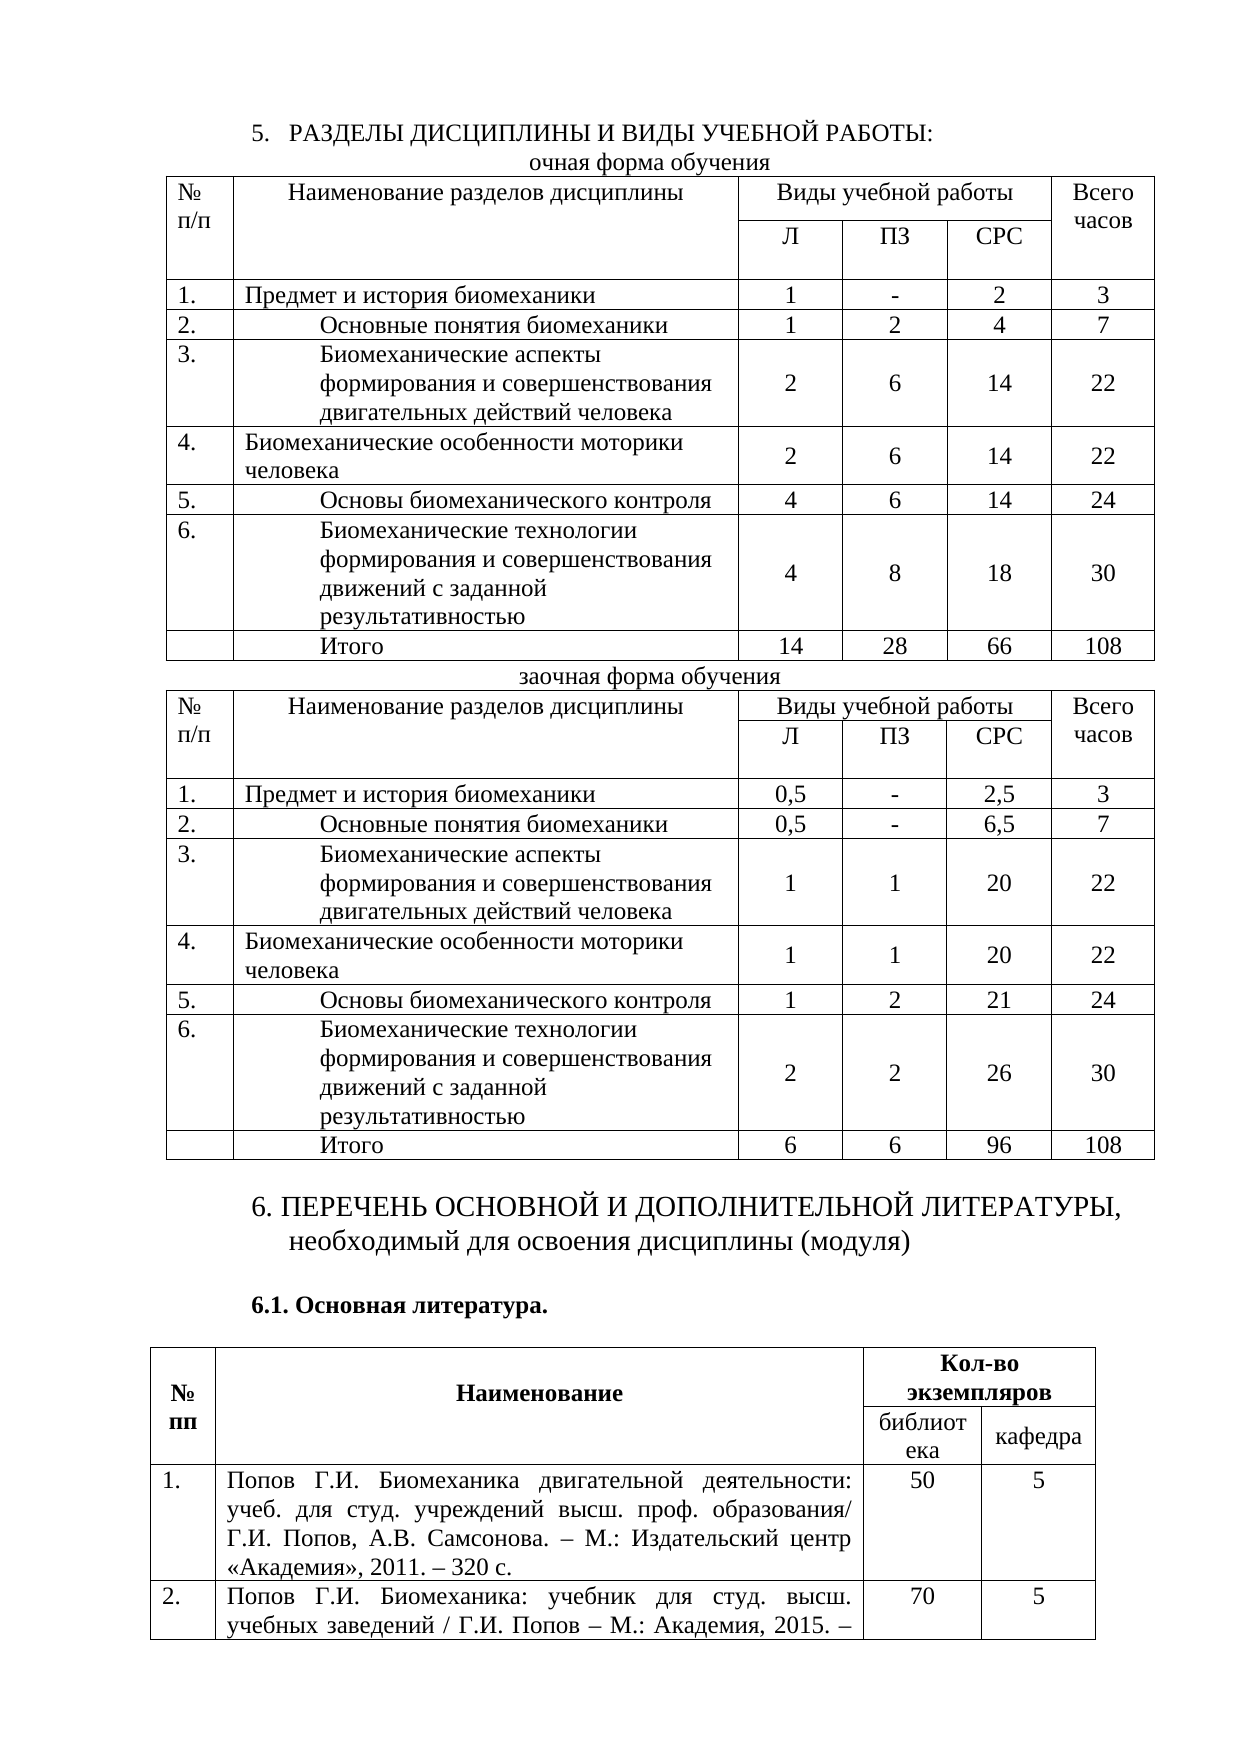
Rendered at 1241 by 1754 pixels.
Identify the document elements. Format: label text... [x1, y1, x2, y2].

table_cell 20 [947, 839, 1051, 925]
table_cell Биомеханические технологии формирования и совершенствования движений с заданной результативностью [234, 515, 738, 630]
table_cell 2,5 [947, 779, 1051, 808]
table_cell 2 [739, 1015, 842, 1129]
table_cell 3 [1052, 280, 1154, 309]
table_cell [167, 1131, 233, 1159]
table_cell библиотека [864, 1407, 981, 1464]
table_cell 0,5 [739, 809, 842, 838]
table_header Кол-во экземпляров [864, 1348, 1095, 1406]
table_cell 1. [151, 1465, 215, 1580]
text очная форма обучения [177, 147, 1122, 176]
table_cell 1 [739, 926, 842, 984]
table_cell ПЗ [843, 721, 946, 778]
table_cell 4 [948, 310, 1051, 338]
table_cell Основные понятия биомеханики [234, 809, 738, 838]
table_cell 6 [843, 485, 947, 514]
table_cell 2. [167, 310, 233, 338]
table_header Наименование разделов дисциплины [234, 691, 738, 778]
table_cell Л [739, 221, 842, 279]
table_cell 6 [843, 340, 947, 426]
table_cell 2 [843, 310, 947, 338]
table_cell 5 [982, 1581, 1095, 1639]
table_header Наименование [216, 1348, 863, 1464]
table_cell Итого [234, 631, 738, 660]
table_cell - [843, 809, 946, 838]
table_cell ПЗ [843, 221, 947, 279]
table_cell - [843, 280, 947, 309]
table_cell 14 [948, 340, 1051, 426]
list Перечень основной и дополнительной литературы, необходимый для освоения дисциплины (модуля) [251, 1189, 1122, 1256]
table_cell 2 [739, 427, 842, 484]
table_cell 18 [948, 515, 1051, 630]
table_cell 2. [167, 809, 233, 838]
table_cell Основные понятия биомеханики [234, 310, 738, 338]
table_cell 6. [167, 515, 233, 630]
table_cell 24 [1052, 985, 1154, 1013]
text 6.1. Основная литература. [251, 1290, 1122, 1318]
table_cell Л [739, 721, 842, 778]
table_header Виды учебной работы [739, 177, 1051, 220]
table_cell Биомеханические технологии формирования и совершенствования движений с заданной результативностью [234, 1015, 738, 1129]
list РАЗДЕЛЫ ДИСЦИПЛИНЫ И ВИДЫ УЧЕБНОЙ РАБОТЫ: [251, 118, 1122, 147]
table_cell 21 [947, 985, 1051, 1013]
table_cell 1. [167, 779, 233, 808]
table_cell Попов Г.И. Биомеханика двигательной деятельности: учеб. для студ. учреждений высш. проф. образования/ Г.И. Попов, А.В. Самсонова. – М.: Издательский центр «Академия», 2011. – 320 с. [216, 1465, 863, 1580]
table_cell Предмет и история биомеханики [234, 280, 738, 309]
table_cell 30 [1052, 1015, 1154, 1129]
table_cell СРС [947, 721, 1051, 778]
table_cell 6 [843, 1131, 946, 1159]
table_cell 4. [167, 427, 233, 484]
table_cell 22 [1052, 926, 1154, 984]
table_cell Основы биомеханического контроля [234, 985, 738, 1013]
table_cell 1 [739, 839, 842, 925]
table_cell 0,5 [739, 779, 842, 808]
table_cell 5. [167, 985, 233, 1013]
table_cell СРС [948, 221, 1051, 279]
table_cell 1 [739, 310, 842, 338]
table_cell Биомеханические аспекты формирования и совершенствования двигательных действий человека [234, 839, 738, 925]
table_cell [216, 1581, 863, 1639]
table_cell кафедра [982, 1407, 1095, 1464]
table_cell 6. [167, 1015, 233, 1129]
table_cell 5 [982, 1465, 1095, 1580]
table_cell 8 [843, 515, 947, 630]
table_cell 14 [948, 485, 1051, 514]
table_cell 1 [843, 839, 946, 925]
table_cell Биомеханические аспекты формирования и совершенствования двигательных действий человека [234, 340, 738, 426]
table_cell 7 [1052, 809, 1154, 838]
table_cell 1 [843, 926, 946, 984]
table_cell 28 [843, 631, 947, 660]
table_cell Итого [234, 1131, 738, 1159]
table_header Всего часов [1052, 691, 1154, 778]
table_cell Биомеханические особенности моторики человека [234, 427, 738, 484]
table_cell 3 [1052, 779, 1154, 808]
table_header Всего часов [1052, 177, 1154, 279]
table_cell 6 [843, 427, 947, 484]
table_cell [167, 631, 233, 660]
table_cell 4 [739, 485, 842, 514]
table_cell 6,5 [947, 809, 1051, 838]
table_cell Биомеханические особенности моторики человека [234, 926, 738, 984]
table_cell 3. [167, 340, 233, 426]
table_cell 6 [739, 1131, 842, 1159]
table_cell Предмет и история биомеханики [234, 779, 738, 808]
table_header № п/п [167, 177, 233, 279]
table_cell 22 [1052, 839, 1154, 925]
table_cell 4. [167, 926, 233, 984]
table_cell 20 [947, 926, 1051, 984]
table_cell 14 [739, 631, 842, 660]
table_cell 2 [948, 280, 1051, 309]
table_cell 22 [1052, 427, 1154, 484]
table_cell 3. [167, 839, 233, 925]
table_cell Основы биомеханического контроля [234, 485, 738, 514]
table_cell 70 [864, 1581, 981, 1639]
table_cell 22 [1052, 340, 1154, 426]
table_cell 2 [739, 340, 842, 426]
text заочная форма обучения [177, 661, 1122, 690]
table_header № пп [151, 1348, 215, 1464]
table_cell 14 [948, 427, 1051, 484]
table_cell 2 [843, 985, 946, 1013]
table_cell 108 [1052, 1131, 1154, 1159]
table_cell 24 [1052, 485, 1154, 514]
table_cell 7 [1052, 310, 1154, 338]
table_cell 96 [947, 1131, 1051, 1159]
table_cell - [843, 779, 946, 808]
table_cell 30 [1052, 515, 1154, 630]
table_cell 108 [1052, 631, 1154, 660]
table_cell 66 [948, 631, 1051, 660]
table_header Наименование разделов дисциплины [234, 177, 738, 279]
table_header № п/п [167, 691, 233, 778]
table_cell 4 [739, 515, 842, 630]
table_cell 50 [864, 1465, 981, 1580]
table_cell 2 [843, 1015, 946, 1129]
table_cell 1 [739, 985, 842, 1013]
table_cell 5. [167, 485, 233, 514]
table_header Виды учебной работы [739, 691, 1051, 720]
table_cell 2. [151, 1581, 215, 1639]
table_cell 1. [167, 280, 233, 309]
table_cell 26 [947, 1015, 1051, 1129]
table_cell 1 [739, 280, 842, 309]
